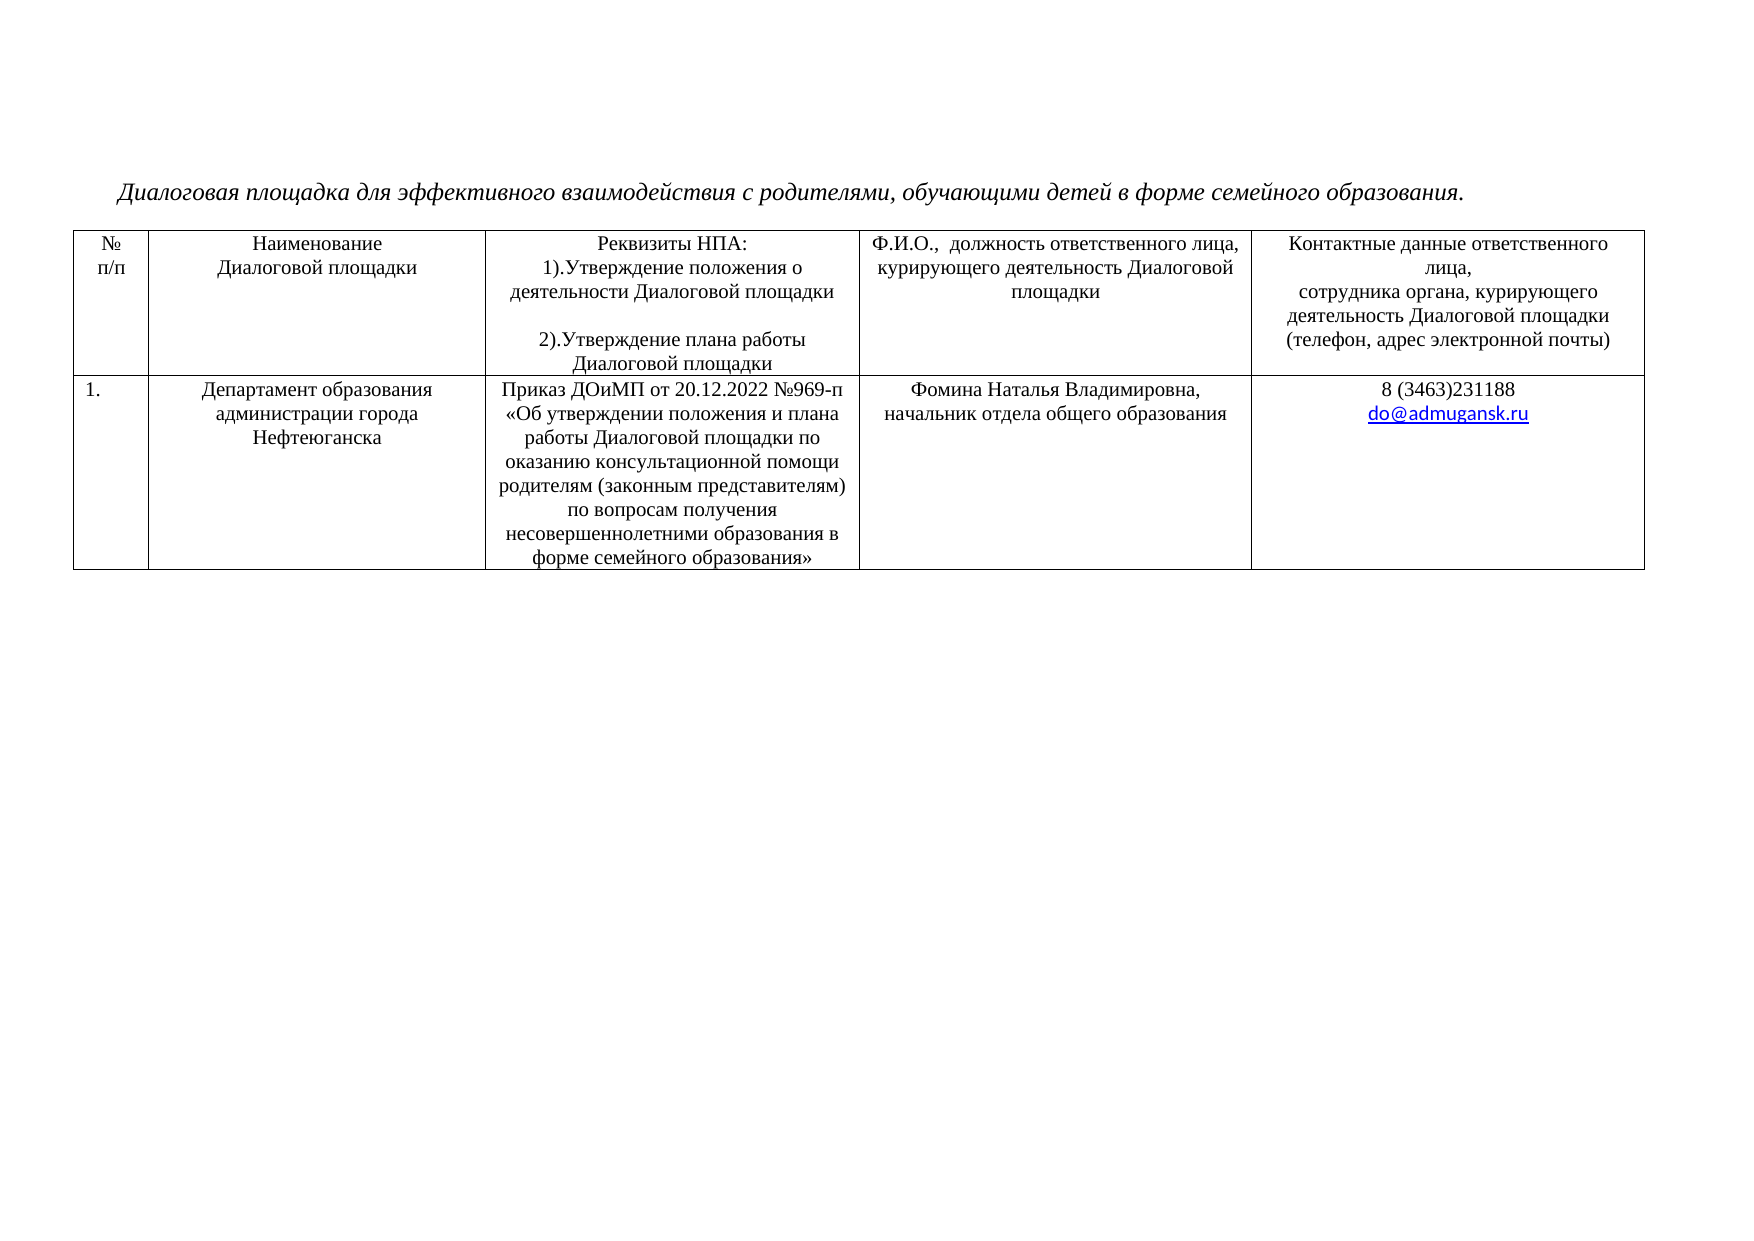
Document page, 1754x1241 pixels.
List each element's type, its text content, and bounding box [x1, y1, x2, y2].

table_cell 1. [74, 376, 148, 569]
table_cell Приказ ДОиМП от 20.12.2022 №969-п «Об утверждении положения и плана работы Диалоговой площадки по оказанию консультационной помощи родителям (законным представителям) по вопросам получения несовершеннолетними образования в форме семейного образования» [486, 376, 859, 569]
table_header Ф.И.О., должность ответственного лица, курирующего деятельность Диалоговой площадки [860, 231, 1251, 375]
table_header Наименование Диалоговой площадки [149, 231, 485, 375]
table_header Контактные данные ответственного лица, сотрудника органа, курирующего деятельность Диалоговой площадки (телефон, адрес электронной почты) [1252, 231, 1644, 375]
table_cell Фомина Наталья Владимировна, начальник отдела общего образования [860, 376, 1251, 569]
table_header Реквизиты НПА: 1).Утверждение положения о деятельности Диалоговой площадки 2).Утверждение плана работы Диалоговой площадки [486, 231, 859, 375]
table_cell 8 (3463)231188 do@admugansk.ru [1252, 376, 1644, 569]
text Диалоговая площадка для эффективного взаимодействия с родителями, обучающими детей в форме семейного образования. [118, 177, 1695, 206]
table_header № п/п [74, 231, 148, 375]
table_cell Департамент образования администрации города Нефтеюганска [149, 376, 485, 569]
